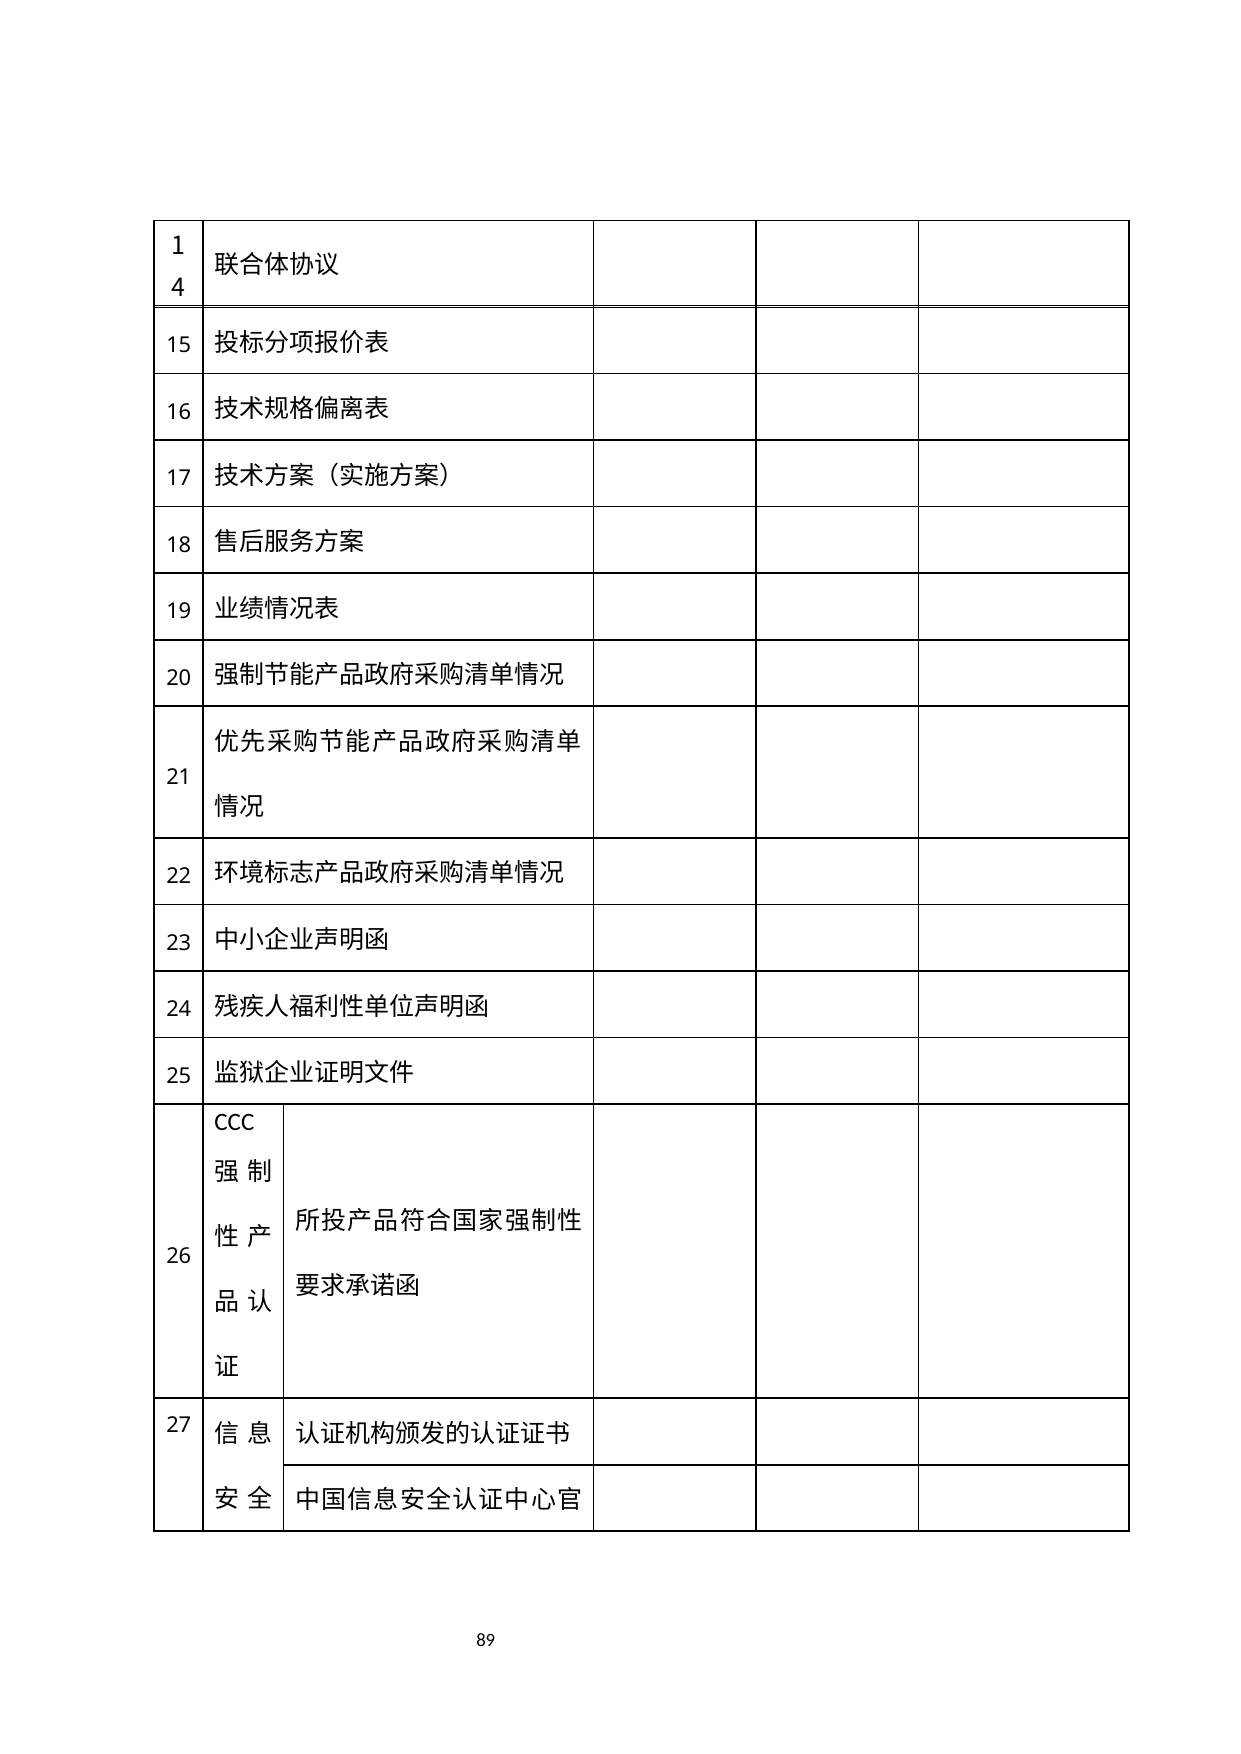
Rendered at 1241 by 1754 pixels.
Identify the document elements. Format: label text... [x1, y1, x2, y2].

table_cell [594, 1105, 755, 1397]
table_cell [757, 221, 918, 304]
table_cell [757, 1466, 918, 1530]
table_cell [594, 839, 755, 903]
table_cell 中小企业声明函 [204, 905, 593, 970]
table_cell [919, 1466, 1128, 1530]
table_cell 技术方案（实施方案） [204, 441, 593, 506]
table_cell [757, 308, 918, 373]
table_cell 所投产品符合国家强制性要求承诺函 [284, 1105, 593, 1397]
table_cell [594, 1399, 755, 1464]
table_cell [757, 1399, 918, 1464]
table_cell [594, 221, 755, 304]
table_cell 21 [155, 707, 202, 837]
table_cell [919, 905, 1128, 970]
table_cell [919, 441, 1128, 506]
table_cell [919, 221, 1128, 304]
table_cell 环境标志产品政府采购清单情况 [204, 839, 593, 903]
table_cell 投标分项报价表 [204, 308, 593, 373]
table_cell 25 [155, 1038, 202, 1103]
table_cell 26 [155, 1105, 202, 1397]
table_cell 24 [155, 972, 202, 1037]
table_cell 联合体协议 [204, 221, 593, 304]
table_cell [594, 707, 755, 837]
table_cell [919, 1038, 1128, 1103]
table_cell 22 [155, 839, 202, 903]
table_cell [757, 574, 918, 639]
table_cell [757, 1105, 918, 1397]
table_cell [757, 972, 918, 1037]
table_cell [594, 507, 755, 572]
table_cell [594, 374, 755, 439]
table_cell 27 [155, 1399, 202, 1530]
table_cell [919, 839, 1128, 903]
table_cell [919, 972, 1128, 1037]
table_cell 监狱企业证明文件 [204, 1038, 593, 1103]
table_cell [919, 507, 1128, 572]
table_cell [757, 641, 918, 705]
table_cell [919, 308, 1128, 373]
table_cell 18 [155, 507, 202, 572]
table_cell [594, 1038, 755, 1103]
table_cell [757, 374, 918, 439]
table_cell 业绩情况表 [204, 574, 593, 639]
table_cell [919, 1105, 1128, 1397]
table_cell 19 [155, 574, 202, 639]
table_cell 信息安全产品强制性认证 [204, 1399, 283, 1530]
table_cell 23 [155, 905, 202, 970]
table_cell [594, 308, 755, 373]
table_cell [919, 574, 1128, 639]
table_cell [757, 507, 918, 572]
table_cell 残疾人福利性单位声明函 [204, 972, 593, 1037]
table_cell [594, 972, 755, 1037]
table_cell 优先采购节能产品政府采购清单情况 [204, 707, 593, 837]
table_cell [594, 574, 755, 639]
table_cell [757, 905, 918, 970]
table_cell 认证机构颁发的认证证书 [284, 1399, 593, 1464]
table_cell 17 [155, 441, 202, 506]
table_cell [919, 641, 1128, 705]
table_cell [284, 1466, 593, 1530]
table_cell 技术规格偏离表 [204, 374, 593, 439]
table_cell [757, 707, 918, 837]
table_cell [594, 905, 755, 970]
table_cell [594, 441, 755, 506]
table_cell 16 [155, 374, 202, 439]
table_cell [757, 1038, 918, 1103]
table_cell [919, 374, 1128, 439]
table_cell 20 [155, 641, 202, 705]
table_cell [757, 441, 918, 506]
table_cell CCC强制性产品认证 [204, 1105, 283, 1397]
table_cell [594, 1466, 755, 1530]
table_cell [757, 839, 918, 903]
table_cell 14 [155, 221, 202, 304]
table_cell [919, 1399, 1128, 1464]
table_cell 强制节能产品政府采购清单情况 [204, 641, 593, 705]
table_cell [919, 707, 1128, 837]
table_cell [594, 641, 755, 705]
table_cell 15 [155, 308, 202, 373]
table_cell 售后服务方案 [204, 507, 593, 572]
